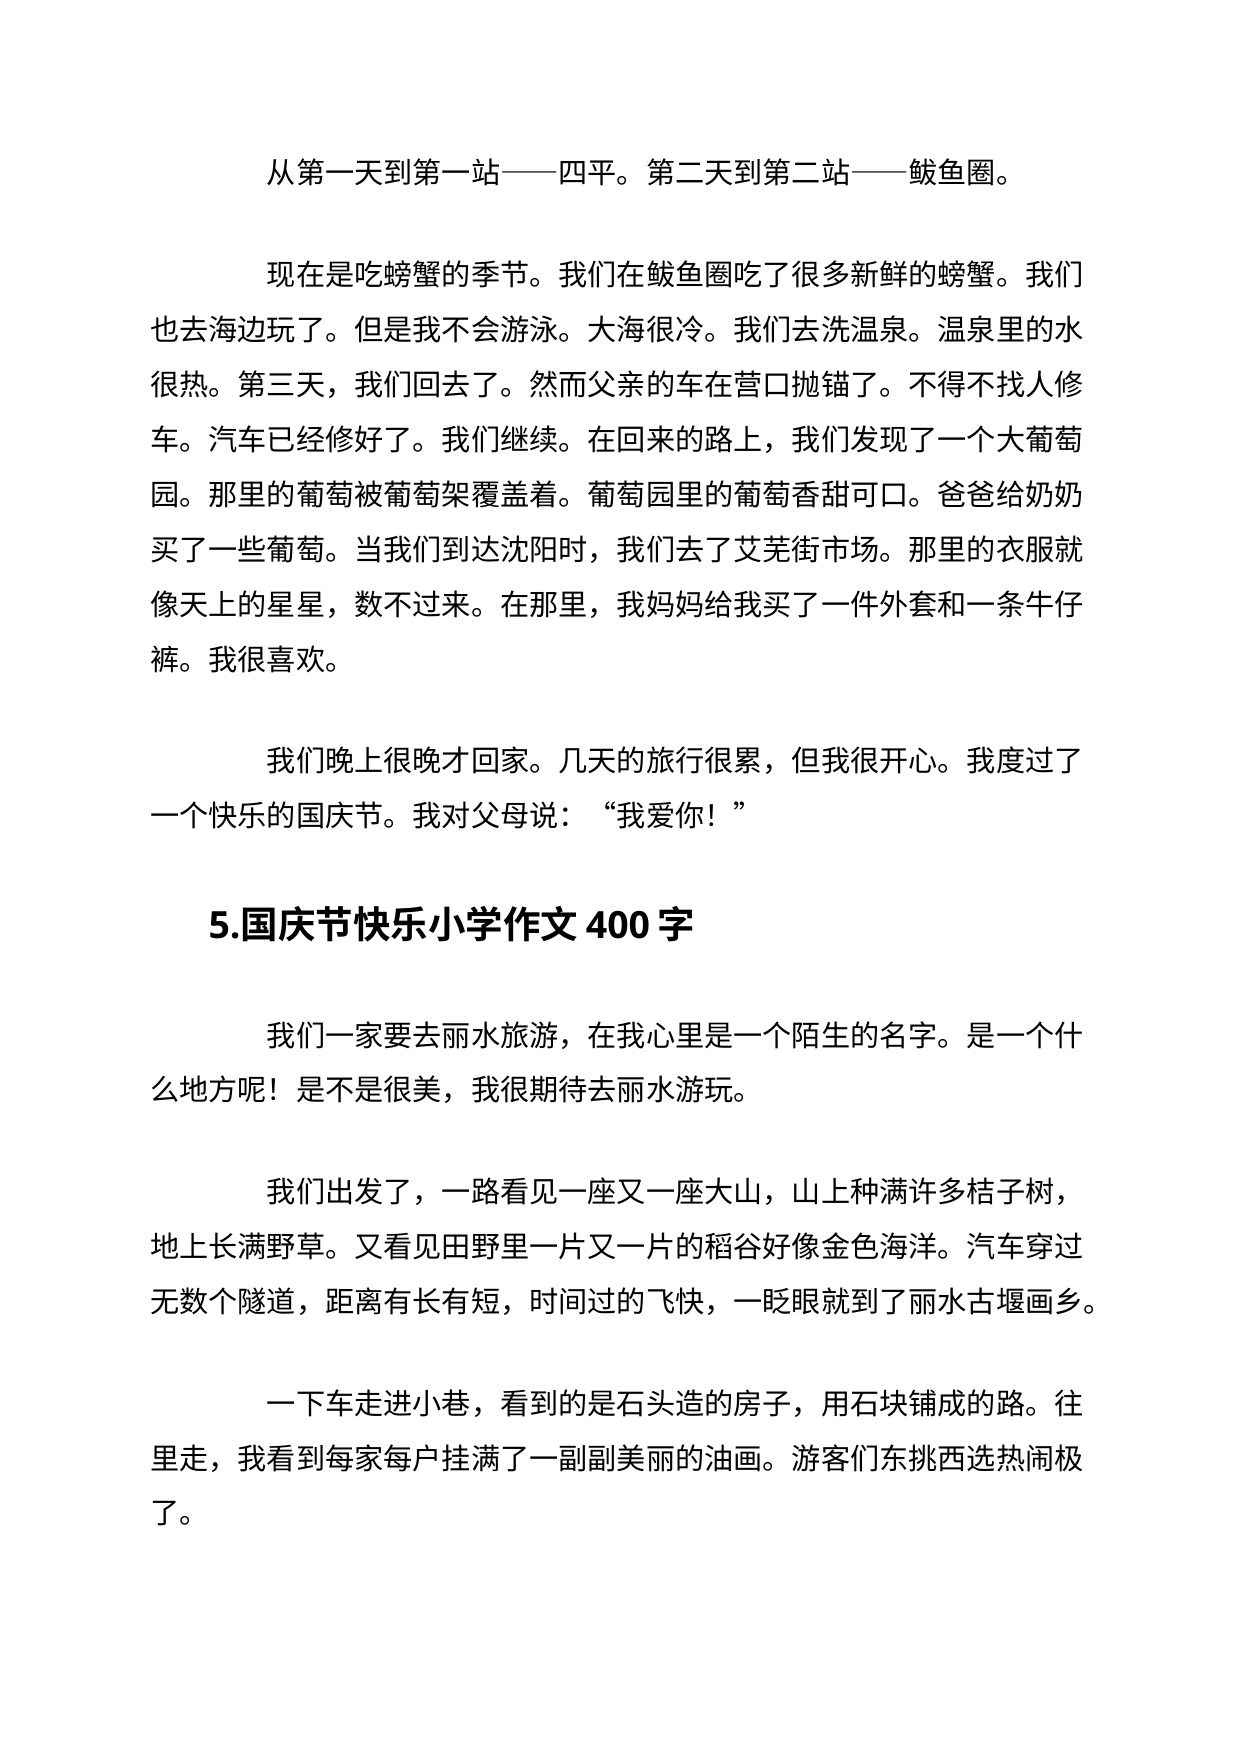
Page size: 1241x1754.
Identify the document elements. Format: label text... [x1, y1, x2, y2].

text 我们出发了，一路看见一座又一座大山，山上种满许多桔子树，地上长满野草。又看见田野里一片又一片的稻谷好像金色海洋。汽车穿过无数个隧道，距离有长有短，时间过的飞快，一眨眼就到了丽水古堰画乡。 [150, 1169, 1090, 1321]
text 现在是吃螃蟹的季节。我们在鲅鱼圈吃了很多新鲜的螃蟹。我们也去海边玩了。但是我不会游泳。大海很冷。我们去洗温泉。温泉里的水很热。第三天，我们回去了。然而父亲的车在营口抛锚了。不得不找人修车。汽车已经修好了。我们继续。在回来的路上，我们发现了一个大葡萄园。那里的葡萄被葡萄架覆盖着。葡萄园里的葡萄香甜可口。爸爸给奶奶买了一些葡萄。当我们到达沈阳时，我们去了艾芜街市场。那里的衣服就像天上的星星，数不过来。在那里，我妈妈给我买了一件外套和一条牛仔裤。我很喜欢。 [150, 252, 1090, 678]
text 从第一天到第一站——四平。第二天到第二站——鲅鱼圈。 [150, 150, 1090, 192]
text 一下车走进小巷，看到的是石头造的房子，用石块铺成的路。往里走，我看到每家每户挂满了一副副美丽的油画。游客们东挑西选热闹极了。 [150, 1380, 1090, 1532]
text 我们一家要去丽水旅游，在我心里是一个陌生的名字。是一个什么地方呢！是不是很美，我很期待去丽水游玩。 [150, 1012, 1090, 1109]
text 我们晚上很晚才回家。几天的旅行很累，但我很开心。我度过了一个快乐的国庆节。我对父母说：“我爱你！” [150, 738, 1090, 835]
text 5.国庆节快乐小学作文400字 [150, 894, 1090, 949]
